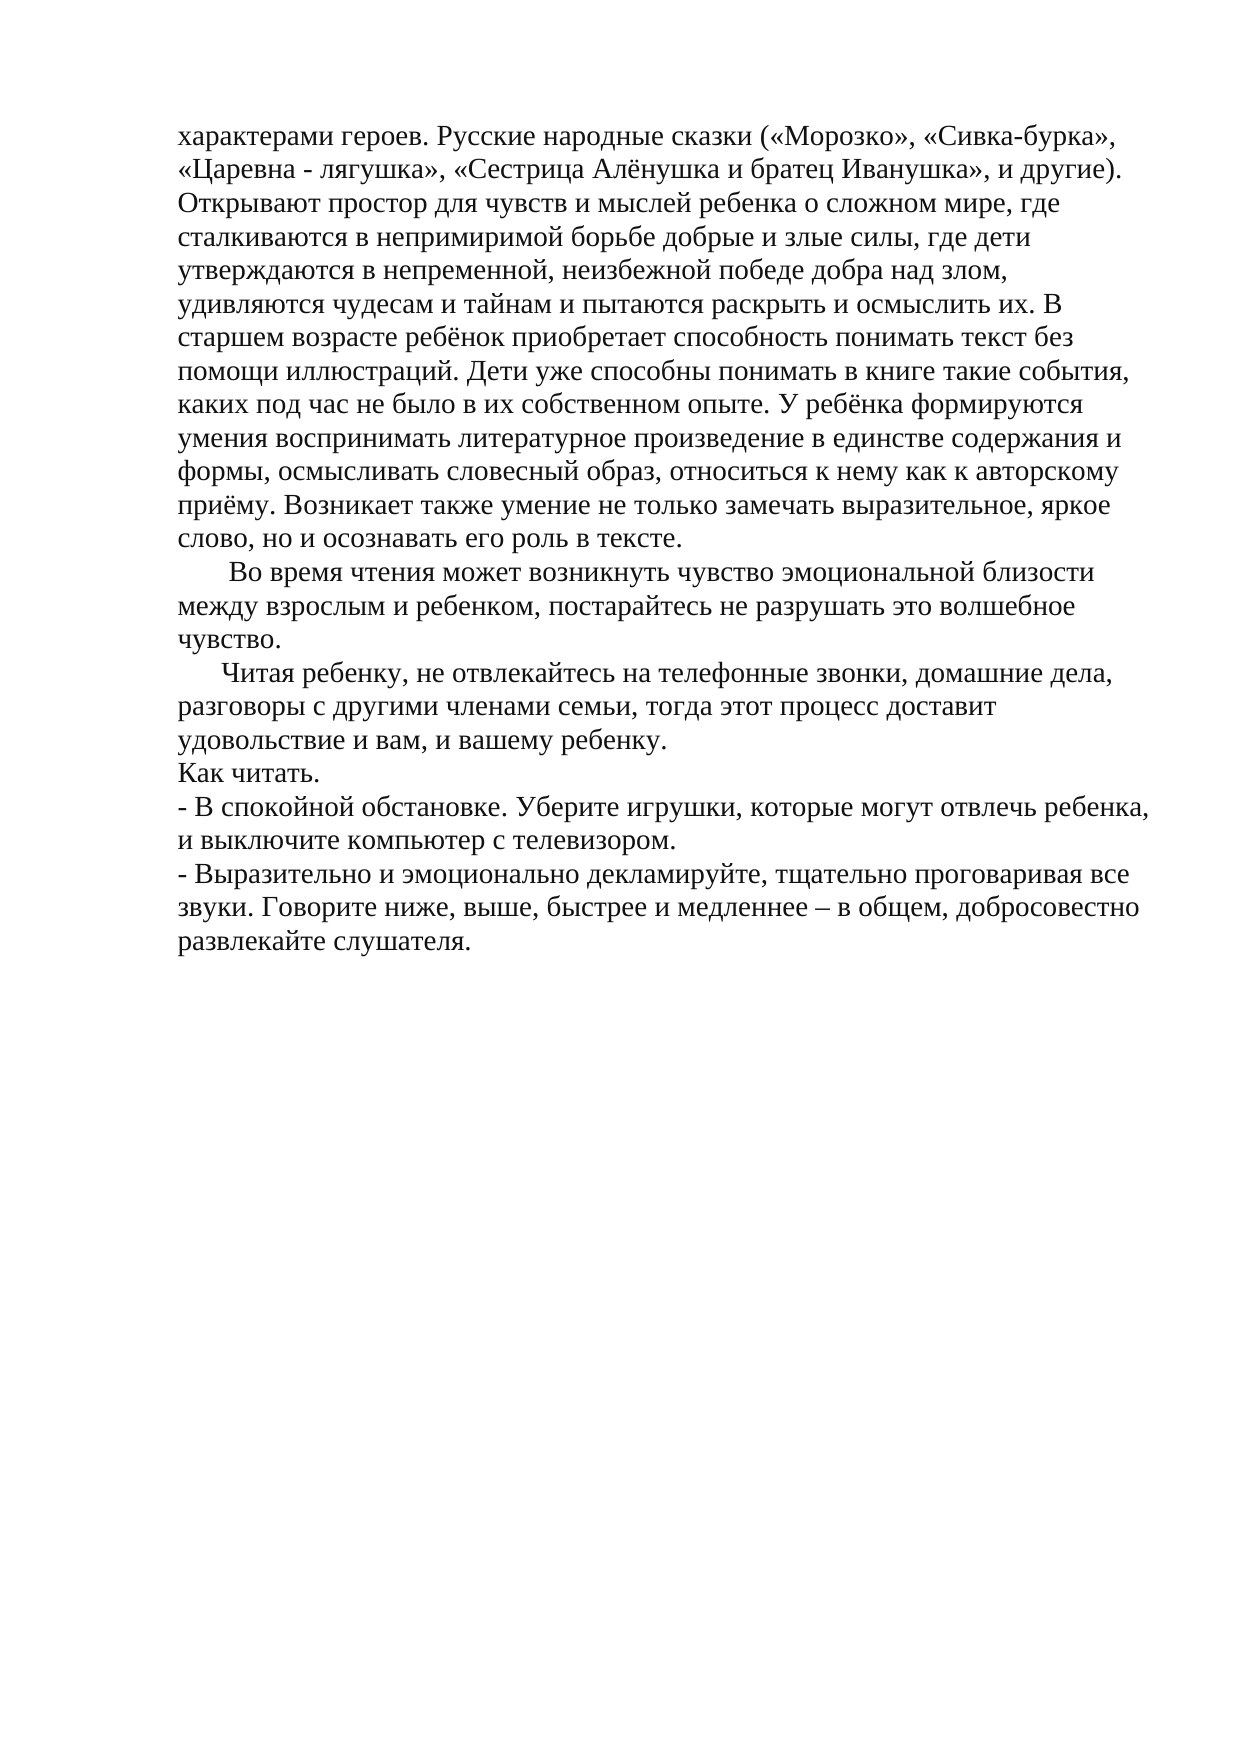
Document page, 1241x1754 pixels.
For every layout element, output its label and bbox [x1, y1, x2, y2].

text [177, 118, 1152, 985]
